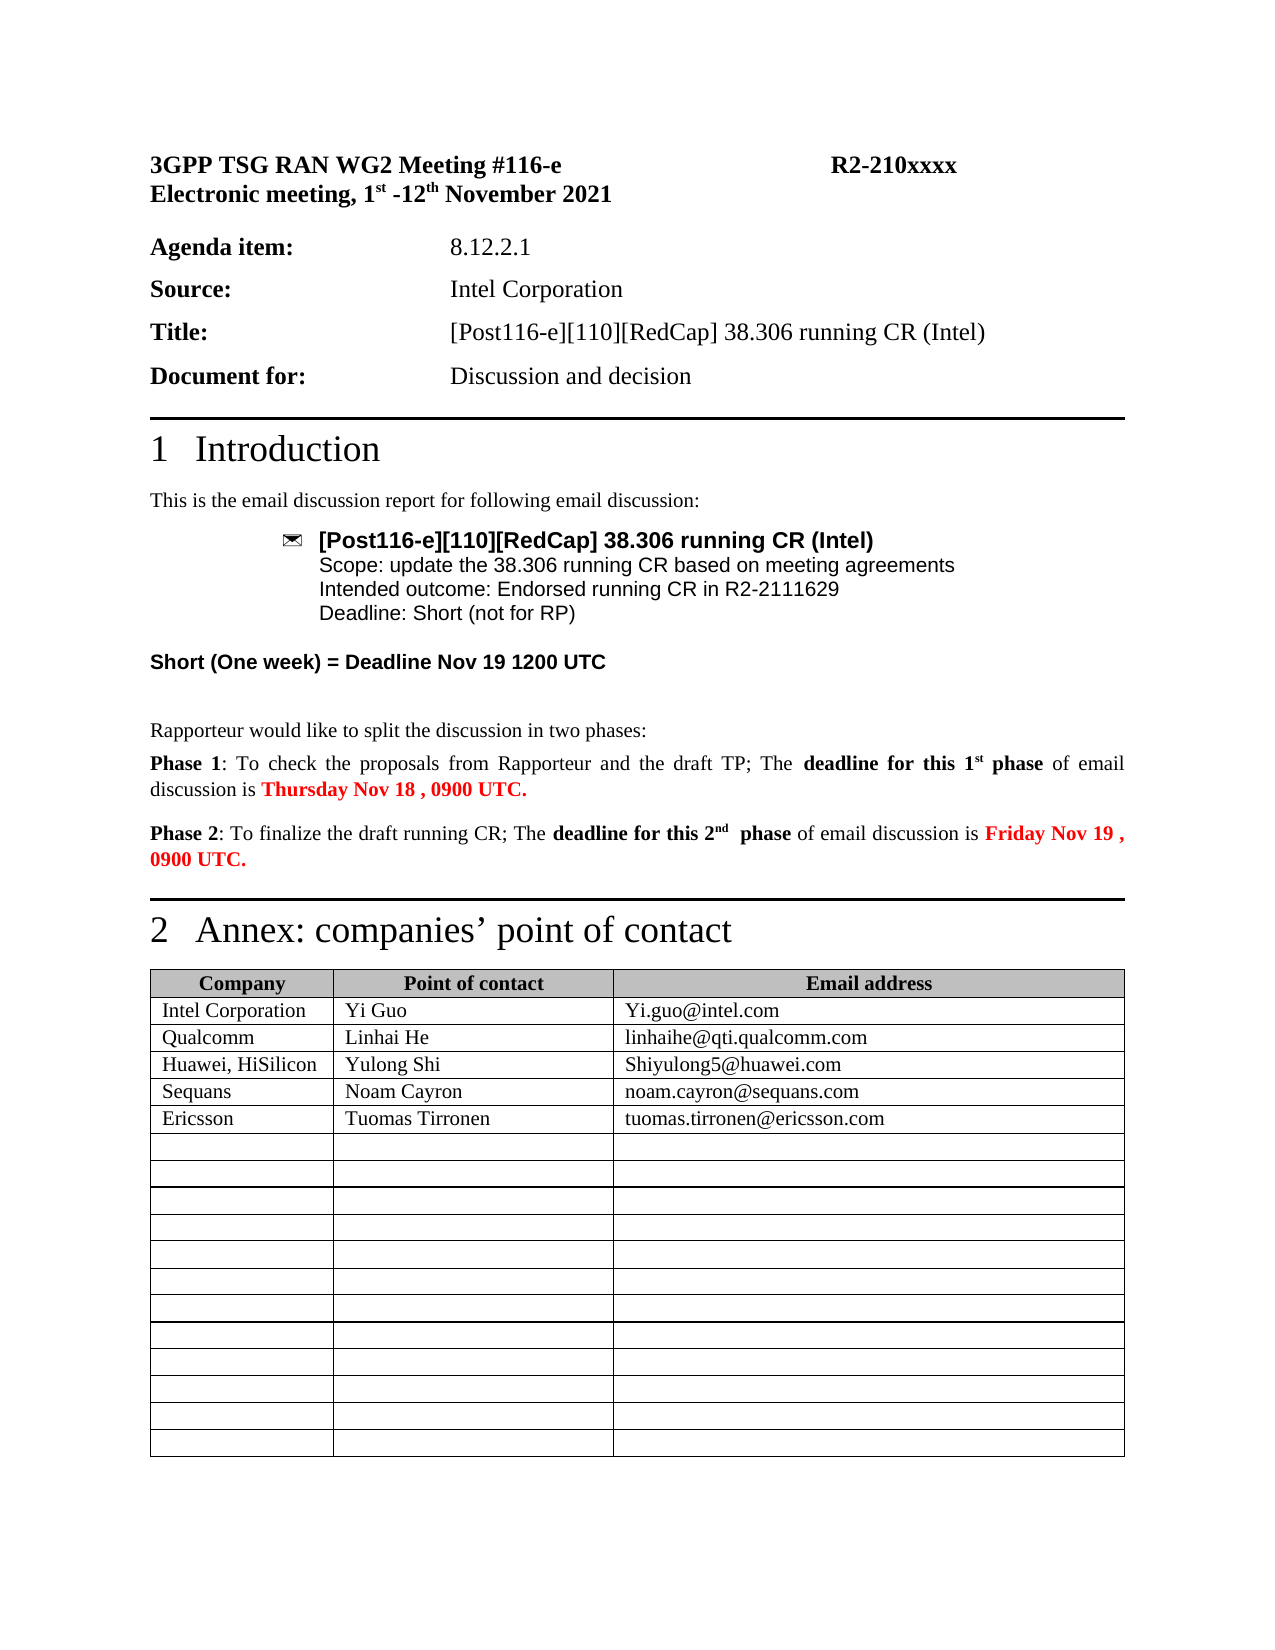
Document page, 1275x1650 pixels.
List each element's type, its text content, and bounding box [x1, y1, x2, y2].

table_header Email address [614, 970, 1124, 997]
table_cell Huawei, HiSilicon [151, 1052, 333, 1078]
table_cell Yulong Shi [334, 1052, 613, 1078]
table_cell [614, 1161, 1124, 1186]
table_cell [151, 1349, 333, 1375]
table_cell [614, 1430, 1124, 1456]
table_cell [614, 1215, 1124, 1240]
text Agenda item: 8.12.2.1 [150, 232, 1125, 261]
table_cell Qualcomm [151, 1025, 333, 1051]
text Phase 2: To finalize the draft running CR; The deadline for this 2nd phase of email discussion is Friday Nov 19 , 0900 UTC. [150, 821, 1125, 871]
text Scope: update the 38.306 running CR based on meeting agreements [281, 553, 1125, 577]
table_cell [334, 1349, 613, 1375]
table_cell [614, 1403, 1124, 1429]
table_cell [614, 1295, 1124, 1321]
table_cell Ericsson [151, 1106, 333, 1132]
table_cell [151, 1376, 333, 1402]
table_cell [334, 1403, 613, 1429]
table_cell [151, 1134, 333, 1159]
table_cell [334, 1188, 613, 1213]
table_cell linhaihe@qti.qualcomm.com [614, 1025, 1124, 1051]
table_cell noam.cayron@sequans.com [614, 1079, 1124, 1105]
table_cell Shiyulong5@huawei.com [614, 1052, 1124, 1078]
table_cell [614, 1376, 1124, 1402]
text Deadline: Short (not for RP) [281, 601, 1125, 625]
table_cell [151, 1188, 333, 1213]
text Electronic meeting, 1st -12th November 2021 [150, 179, 1125, 207]
table_cell tuomas.tirronen@ericsson.com [614, 1106, 1124, 1132]
subtitle Introduction [150, 420, 1125, 469]
table_cell Noam Cayron [334, 1079, 613, 1105]
text Document for: Discussion and decision [150, 361, 1125, 389]
table_cell [614, 1269, 1124, 1294]
text Phase 1: To check the proposals from Rapporteur and the draft TP; The deadline for this 1st phase of email discussion is Thursday Nov 18 , 0900 UTC. [150, 751, 1125, 801]
text This is the email discussion report for following email discussion: [150, 488, 1125, 512]
table_cell [334, 1269, 613, 1294]
table_cell [334, 1241, 613, 1267]
table_cell [151, 1269, 333, 1294]
table_cell [151, 1161, 333, 1186]
text Source: Intel Corporation [150, 274, 1125, 302]
table_cell [334, 1161, 613, 1186]
table_cell [614, 1188, 1124, 1213]
subtitle Annex: companies’ point of contact [150, 901, 1125, 951]
text Rapporteur would like to split the discussion in two phases: [150, 718, 1125, 742]
table_cell [151, 1430, 333, 1456]
table_cell Tuomas Tirronen [334, 1106, 613, 1132]
table_header Company [151, 970, 333, 997]
text Title: [Post116-e][110][RedCap] 38.306 running CR (Intel) [150, 317, 1125, 346]
table_cell [614, 1323, 1124, 1348]
table_cell [614, 1349, 1124, 1375]
table_cell [151, 1241, 333, 1267]
table_cell [334, 1134, 613, 1159]
table_cell [334, 1215, 613, 1240]
table_cell Intel Corporation [151, 998, 333, 1024]
text Intended outcome: Endorsed running CR in R2-2111629 [281, 577, 1125, 601]
table_cell Yi.guo@intel.com [614, 998, 1124, 1024]
table_cell [151, 1215, 333, 1240]
text [Post116-e][110][RedCap] 38.306 running CR (Intel) [281, 527, 1125, 553]
table_header Point of contact [334, 970, 613, 997]
table_cell [334, 1295, 613, 1321]
text Short (One week) = Deadline Nov 19 1200 UTC [150, 650, 1125, 674]
table_cell [151, 1295, 333, 1321]
table_cell [334, 1430, 613, 1456]
table_cell [151, 1403, 333, 1429]
table_cell [334, 1376, 613, 1402]
table_cell [334, 1323, 613, 1348]
table_cell [151, 1323, 333, 1348]
table_cell Linhai He [334, 1025, 613, 1051]
text 3GPP TSG RAN WG2 Meeting #116-e R2-210xxxx [150, 150, 1125, 179]
table_cell Yi Guo [334, 998, 613, 1024]
table_cell Sequans [151, 1079, 333, 1105]
table_cell [614, 1241, 1124, 1267]
table_cell [614, 1134, 1124, 1159]
